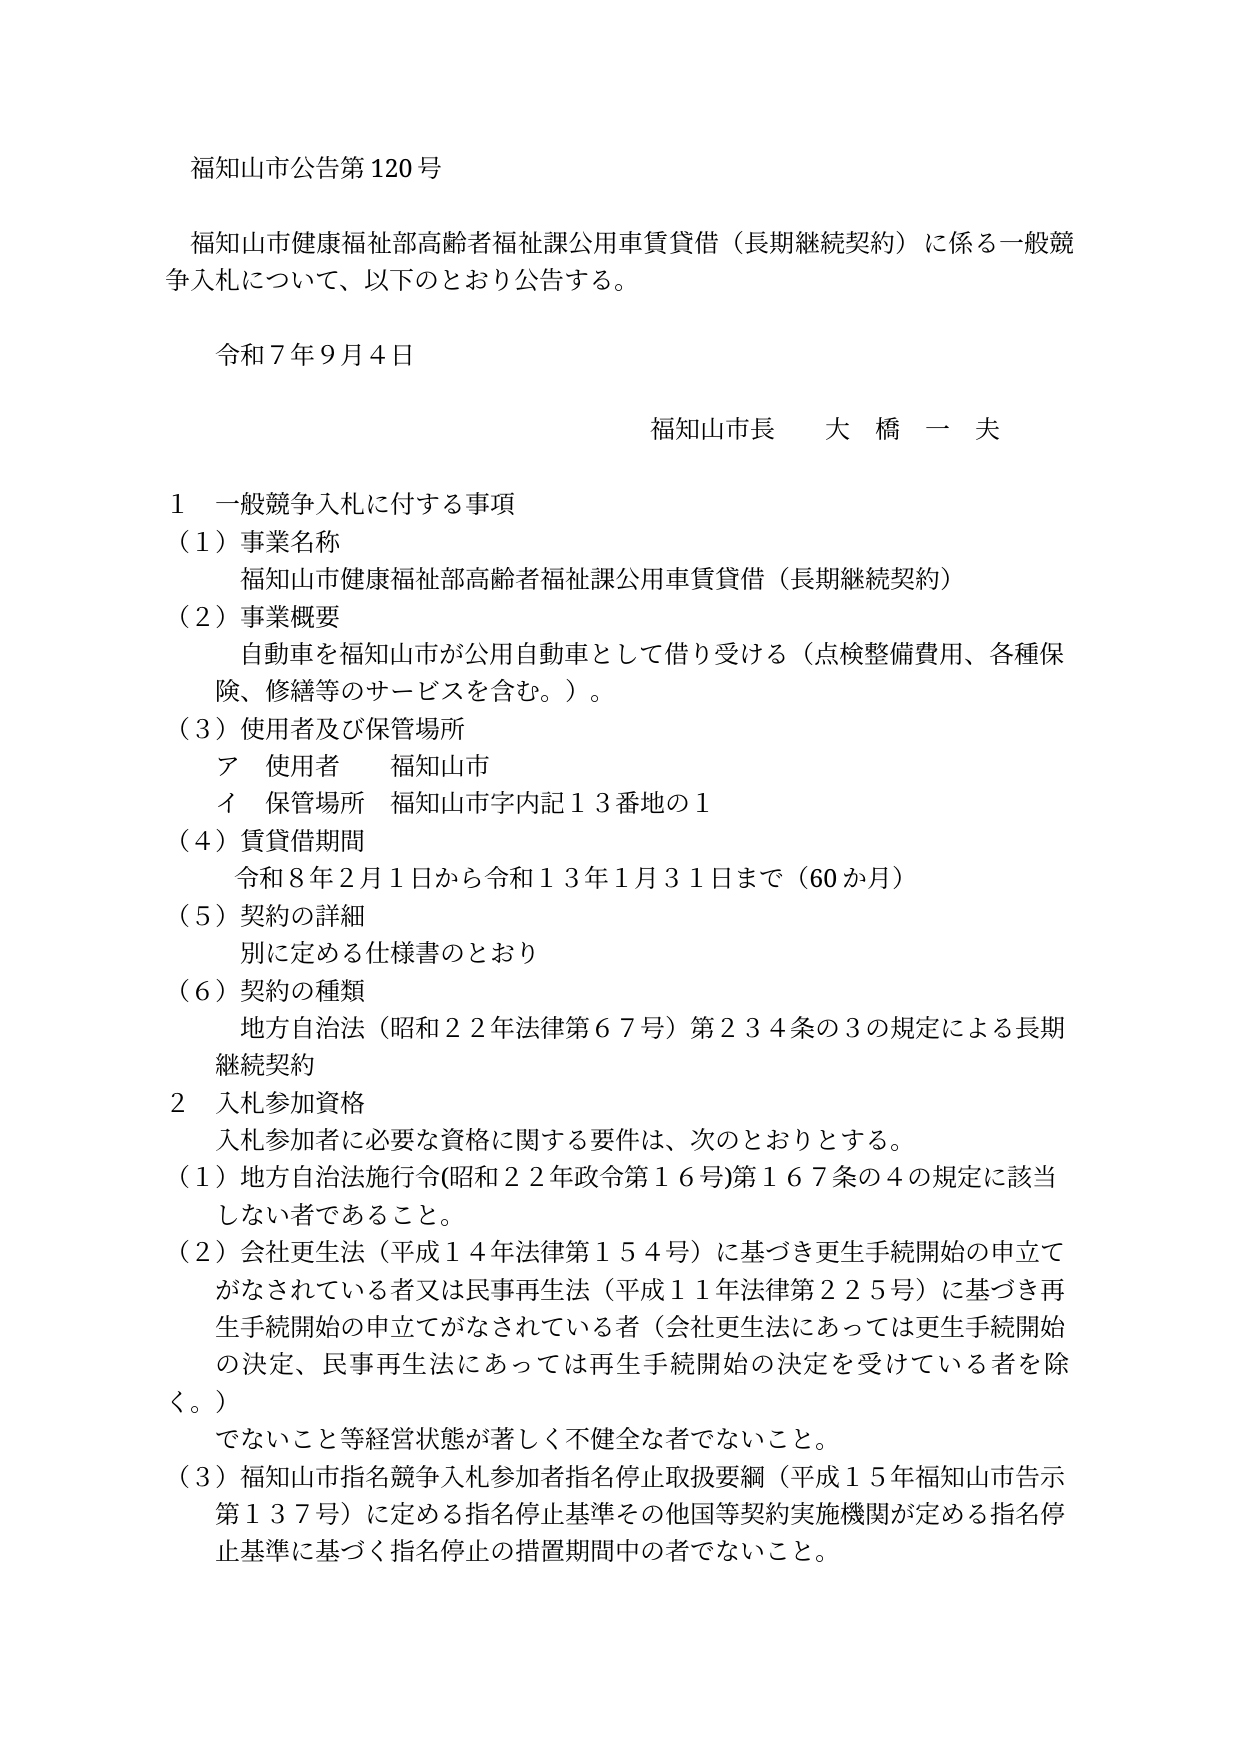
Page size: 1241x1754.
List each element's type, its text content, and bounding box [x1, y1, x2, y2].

text 入札参加者に必要な資格に関する要件は、次のとおりとする。 [165, 1120, 1070, 1157]
list 会社更生法（平成１４年法律第１５４号）に基づき更生手続開始の申立て [165, 1232, 1070, 1269]
text 令和８年２月１日から令和１３年１月３１日まで（60か月） [209, 858, 1075, 896]
text の決定、民事再生法にあっては再生手続開始の決定を受けている者を除く。） [165, 1344, 1070, 1419]
text ア 使用者 福知山市 [165, 746, 983, 783]
list 賃貸借期間 [165, 821, 983, 858]
text １ 一般競争入札に付する事項 [165, 484, 983, 522]
text ２ 入札参加資格 [165, 1083, 1070, 1120]
text 福知山市公告第120号 [165, 148, 1075, 185]
text 継続契約 [165, 1045, 1070, 1083]
text 自動車を福知山市が公用自動車として借り受ける（点検整備費用、各種保 [224, 634, 1075, 671]
list 事業名称 [165, 522, 983, 559]
list 契約の詳細 [165, 896, 983, 933]
text 別に定める仕様書のとおり [165, 933, 1070, 970]
text 生手続開始の申立てがなされている者（会社更生法にあっては更生手続開始 [165, 1307, 1070, 1344]
text 地方自治法（昭和２２年法律第６７号）第２３４条の３の規定による長期 [165, 1008, 1070, 1045]
text 福知山市健康福祉部高齢者福祉課公用車賃貸借（長期継続契約）に係る一般競争入札について、以下のとおり公告する。 [165, 222, 1075, 297]
text 福知山市健康福祉部高齢者福祉課公用車賃貸借（長期継続契約） [224, 559, 1075, 596]
text イ 保管場所 福知山市字内記１３番地の１ [165, 783, 1075, 821]
list 福知山市指名競争入札参加者指名停止取扱要綱（平成１５年福知山市告示 [165, 1457, 1070, 1494]
text 止基準に基づく指名停止の措置期間中の者でないこと。 [165, 1531, 1070, 1569]
list 事業概要 [165, 596, 983, 634]
text 福知山市長 大 橋 一 夫 [165, 409, 1000, 447]
text 険、修繕等のサービスを含む。）。 [165, 671, 1075, 709]
text でないこと等経営状態が著しく不健全な者でないこと。 [165, 1419, 1070, 1457]
list 使用者及び保管場所 [165, 709, 983, 746]
text しない者であること。 [165, 1195, 1070, 1232]
text 第１３７号）に定める指名停止基準その他国等契約実施機関が定める指名停 [165, 1494, 1070, 1531]
text （６）契約の種類 [165, 970, 1070, 1008]
list 地方自治法施行令(昭和２２年政令第１６号)第１６７条の４の規定に該当 [165, 1157, 1070, 1195]
text がなされている者又は民事再生法（平成１１年法律第２２５号）に基づき再 [165, 1269, 1070, 1307]
text 令和７年９月４日 [165, 335, 1075, 372]
